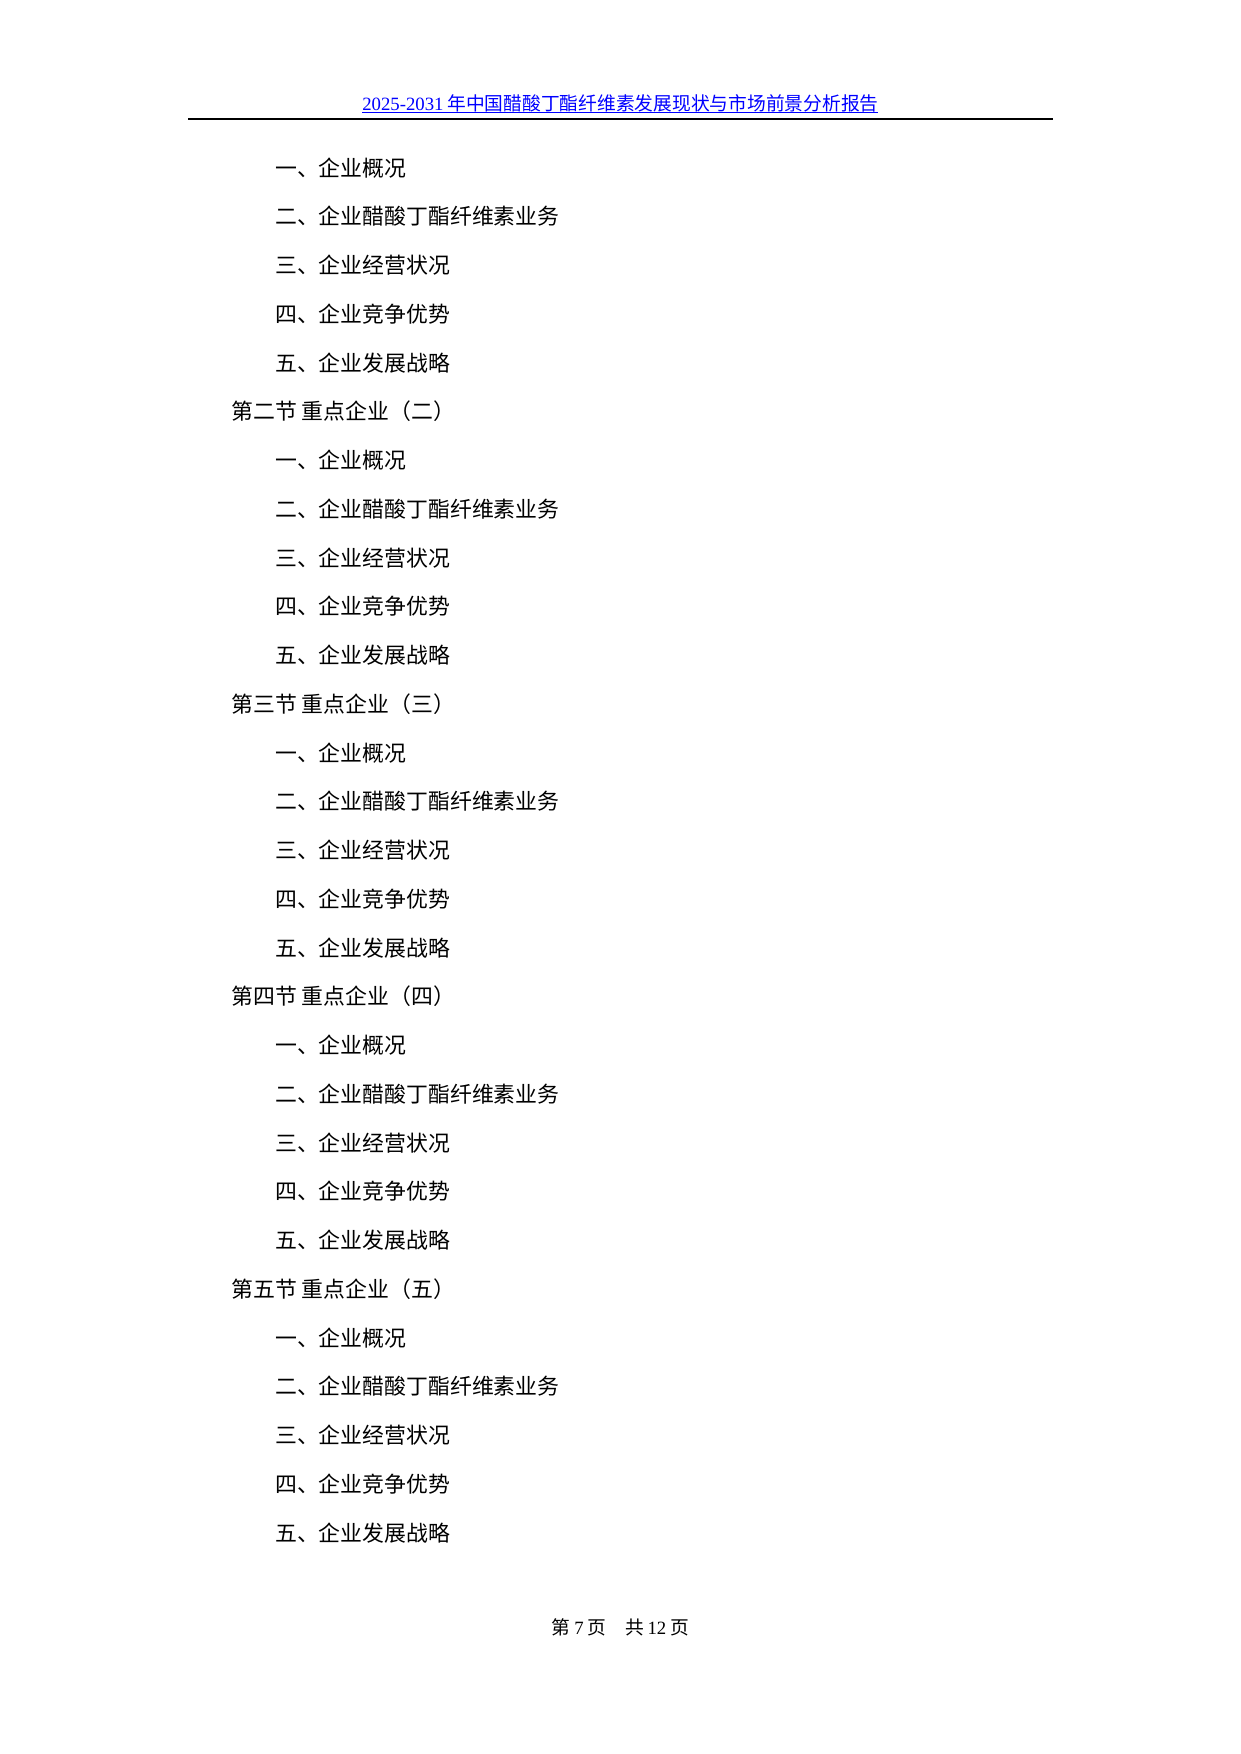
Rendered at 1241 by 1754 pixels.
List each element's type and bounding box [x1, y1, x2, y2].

text [187, 150, 1053, 1548]
